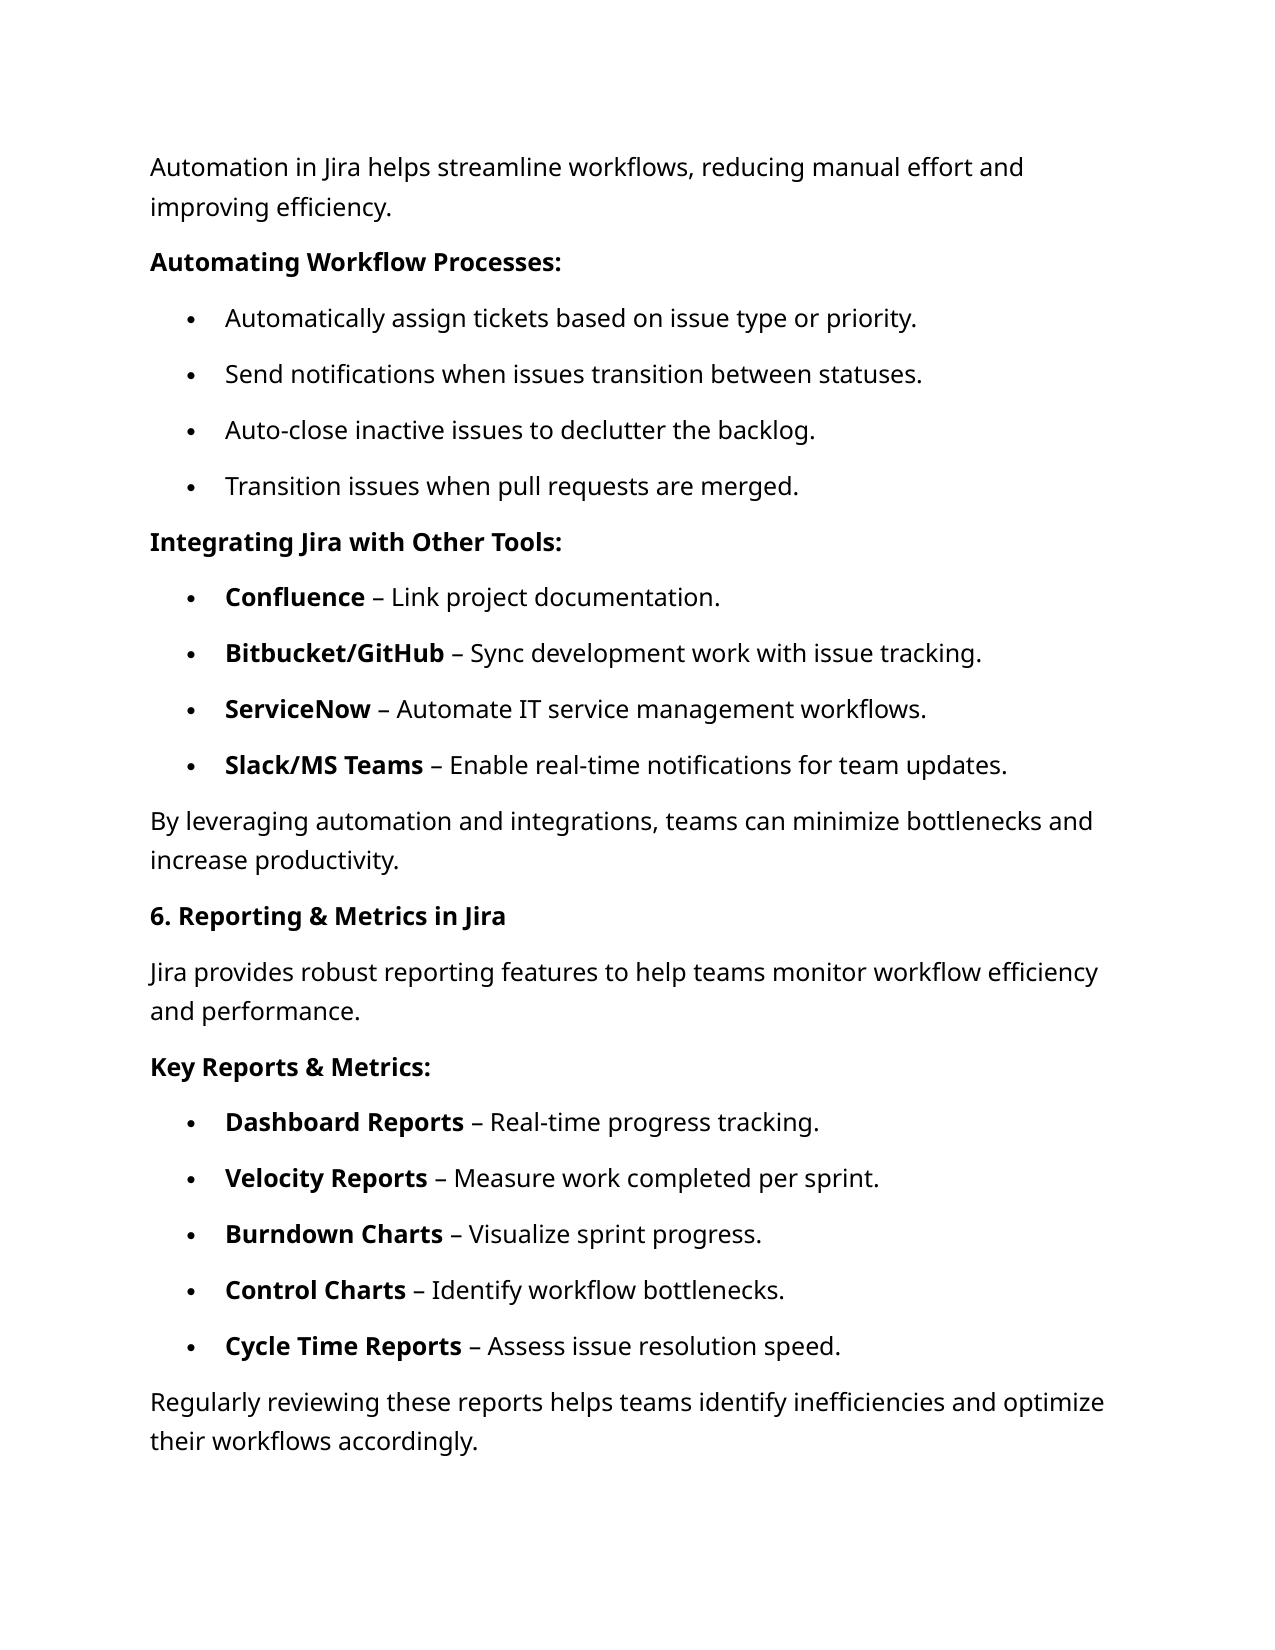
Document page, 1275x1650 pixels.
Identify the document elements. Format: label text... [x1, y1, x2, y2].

list Burndown Charts – Visualize sprint progress. [187, 1217, 1125, 1251]
text Automating Workflow Processes: [150, 245, 1125, 279]
list Automatically assign tickets based on issue type or priority. [187, 301, 1125, 335]
text Key Reports & Metrics: [150, 1049, 1125, 1083]
text Regularly reviewing these reports helps teams identify inefficiencies and optimize their workflows accordingly. [150, 1384, 1125, 1457]
text Automation in Jira helps streamline workflows, reducing manual effort and improving efficiency. [150, 150, 1125, 223]
text Jira provides robust reporting features to help teams monitor workflow efficiency and performance. [150, 954, 1125, 1027]
list Slack/MS Teams – Enable real-time notifications for team updates. [187, 747, 1125, 782]
list Control Charts – Identify workflow bottlenecks. [187, 1272, 1125, 1307]
list Transition issues when pull requests are merged. [187, 468, 1125, 502]
list Cycle Time Reports – Assess issue resolution speed. [187, 1328, 1125, 1362]
text 6. Reporting & Metrics in Jira [150, 898, 1125, 932]
list Auto-close inactive issues to declutter the backlog. [187, 412, 1125, 447]
list Bitbucket/GitHub – Sync development work with issue tracking. [187, 636, 1125, 670]
list Confluence – Link project documentation. [187, 580, 1125, 614]
list Send notifications when issues transition between statuses. [187, 357, 1125, 391]
list Velocity Reports – Measure work completed per sprint. [187, 1161, 1125, 1195]
text Integrating Jira with Other Tools: [150, 524, 1125, 558]
list ServiceNow – Automate IT service management workflows. [187, 692, 1125, 726]
list Dashboard Reports – Real-time progress tracking. [187, 1105, 1125, 1139]
text By leveraging automation and integrations, teams can minimize bottlenecks and increase productivity. [150, 803, 1125, 877]
